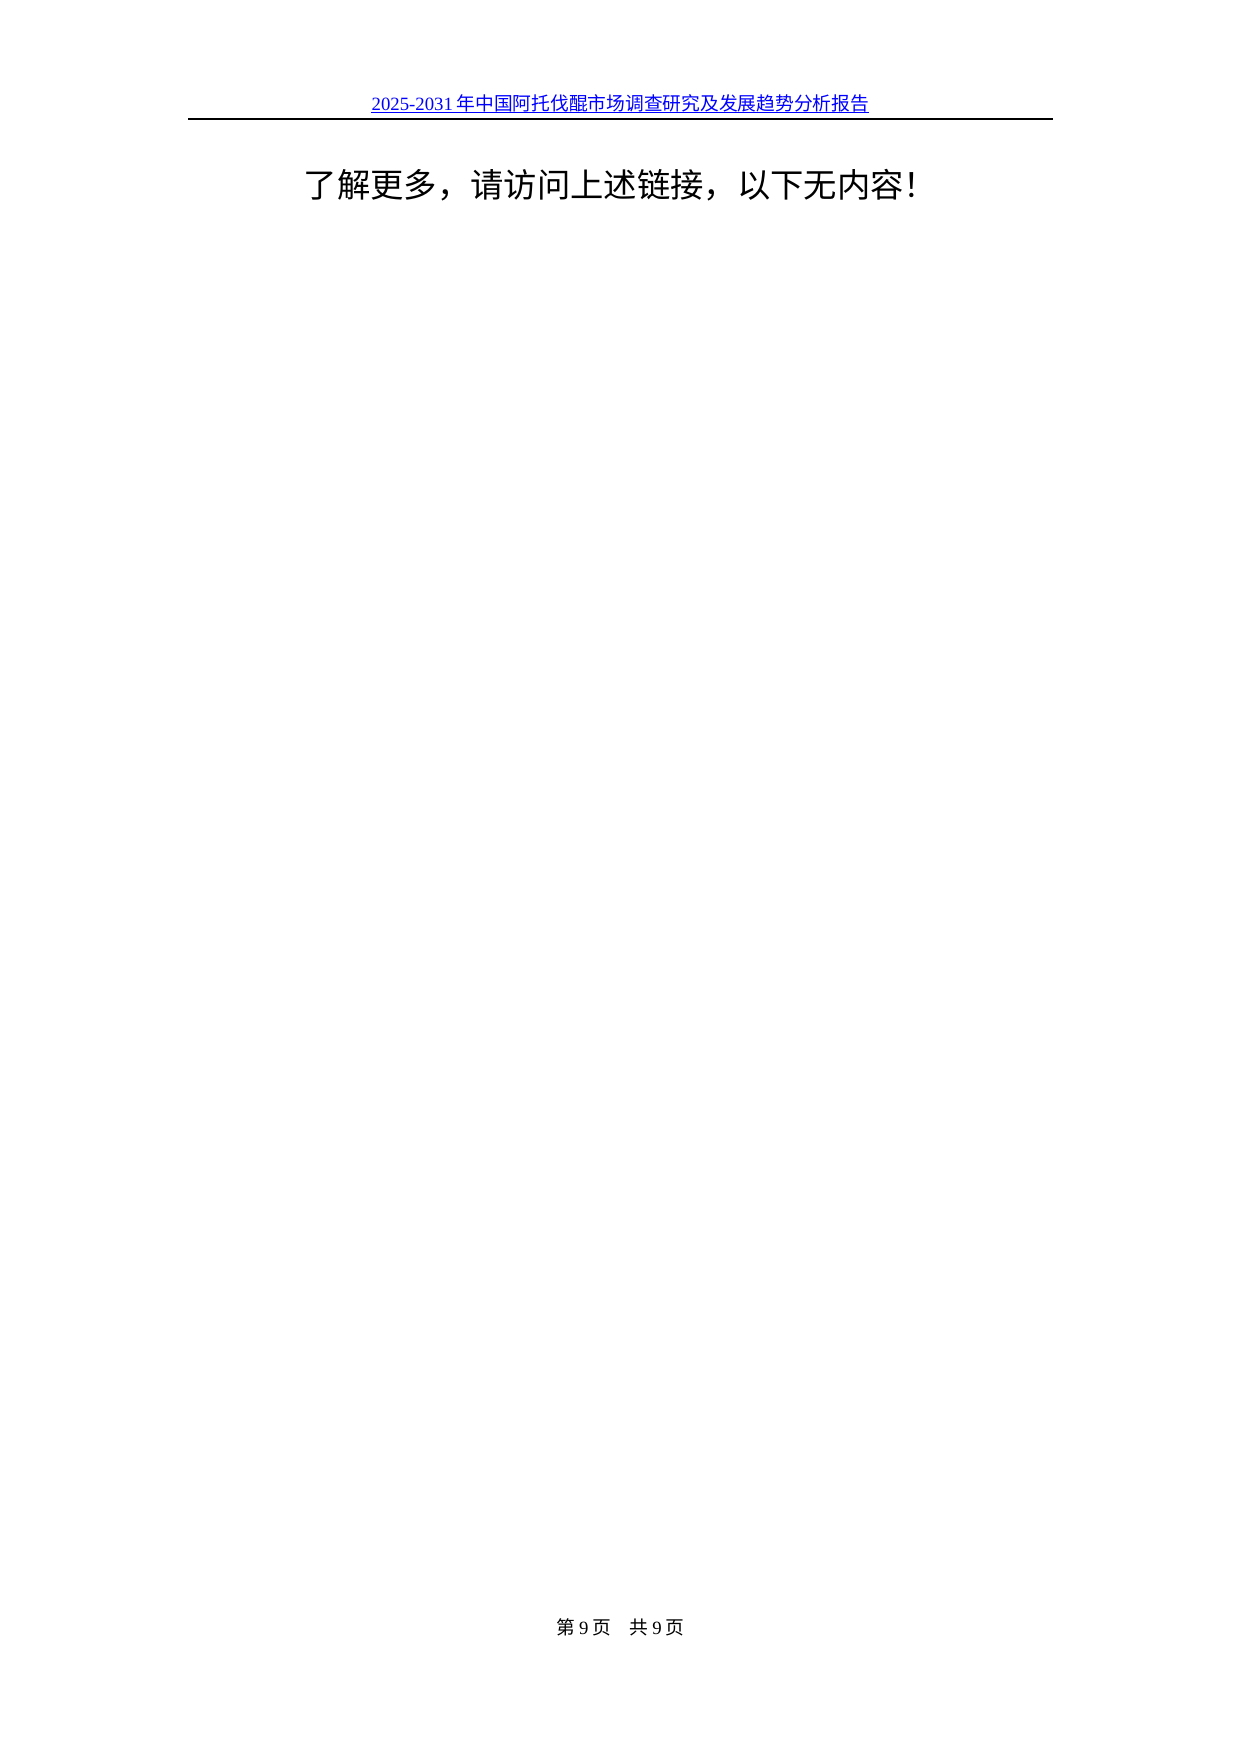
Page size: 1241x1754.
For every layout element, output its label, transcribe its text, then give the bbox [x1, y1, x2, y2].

title 了解更多，请访问上述链接，以下无内容！ [187, 150, 1053, 215]
